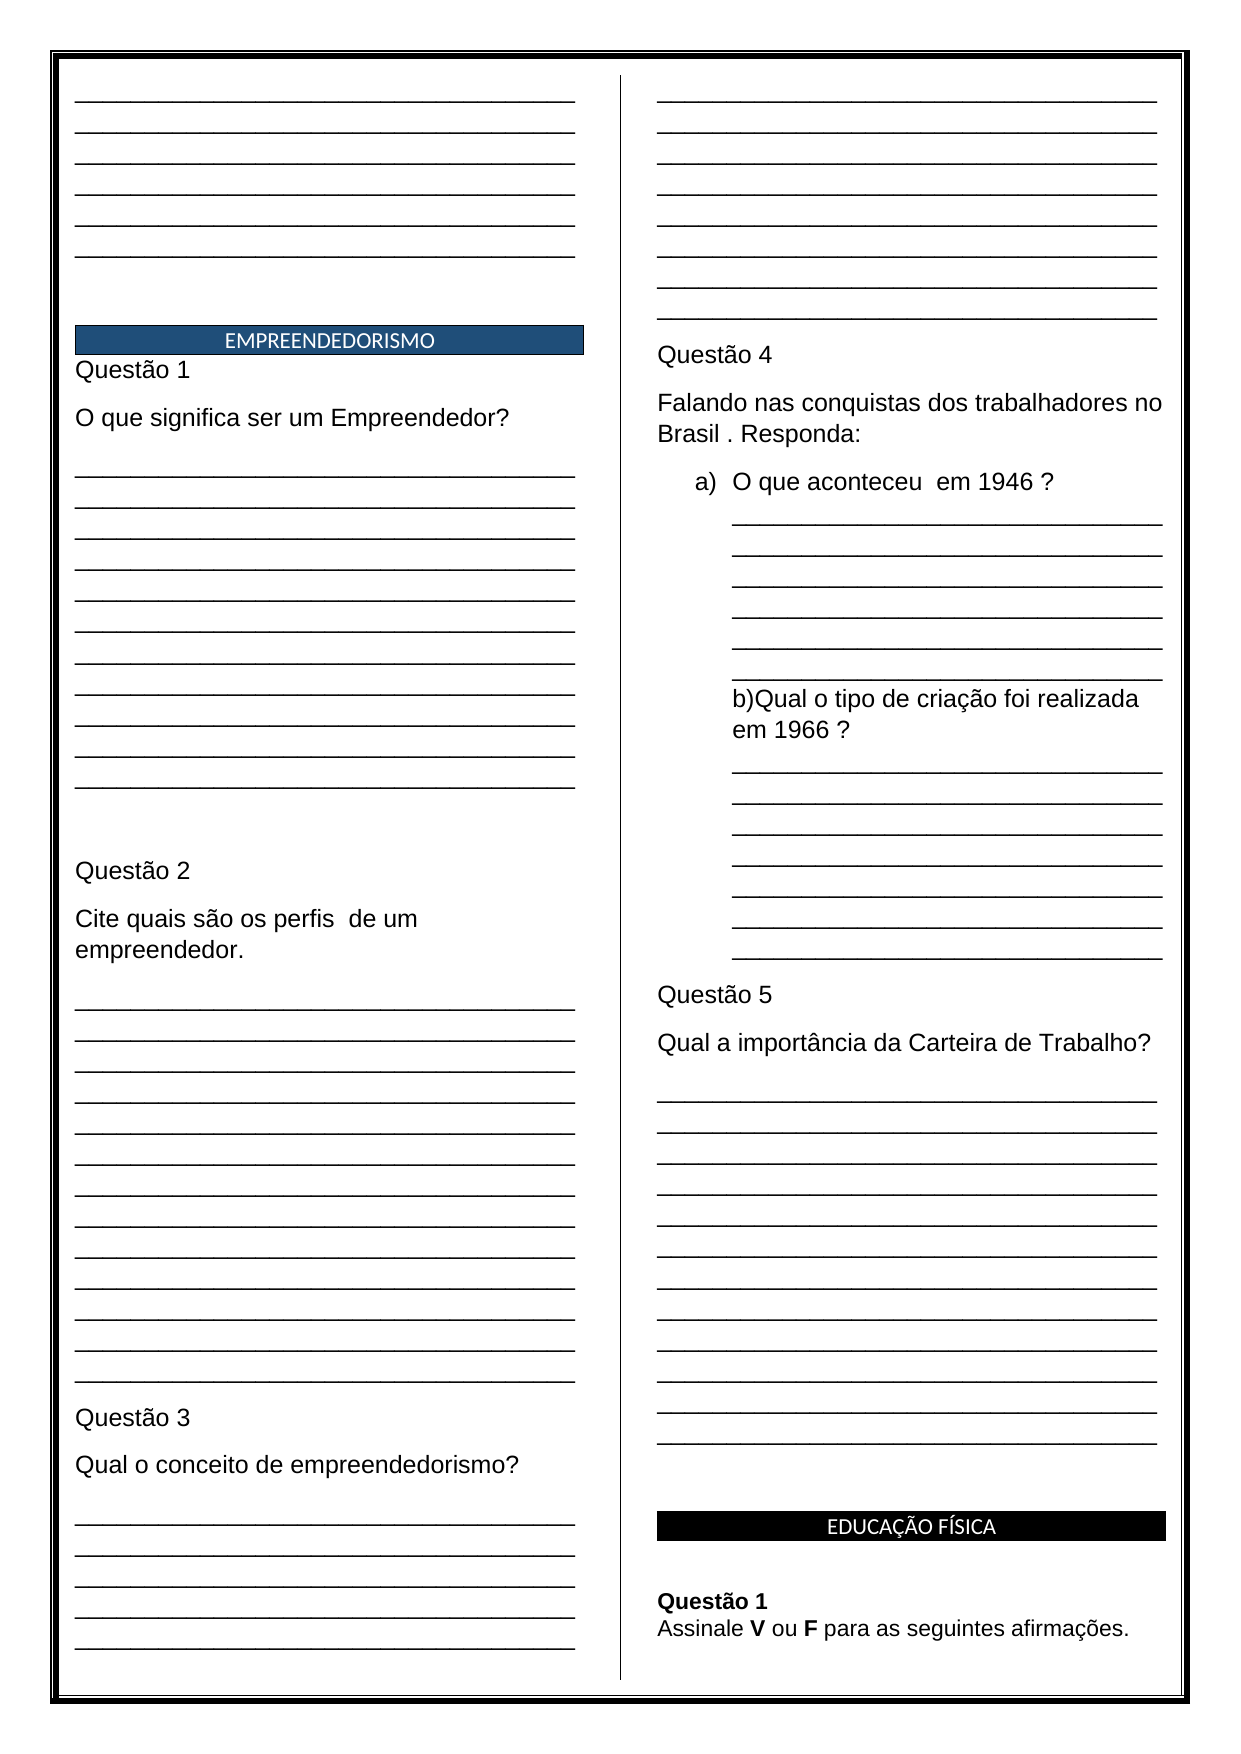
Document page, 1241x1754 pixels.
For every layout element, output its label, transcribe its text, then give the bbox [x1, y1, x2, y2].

text Questão 5 [657, 980, 1165, 1008]
text Questão 2 [75, 856, 583, 885]
text O que significa ser um Empreendedor? [75, 403, 583, 431]
text Questão 1 [657, 1588, 1165, 1614]
table_header EDUCAÇÃO FÍSICA [658, 1512, 1165, 1540]
text Qual a importância da Carteira de Trabalho? [657, 1027, 1165, 1056]
text ____________________________________________________________________________________________________________________________________________________________________________________________________________________________________________________________________________________________________________________________________________________________________________________________________________ [75, 450, 583, 789]
table_header EMPREENDEDORISMO [76, 326, 583, 354]
text ________________________________________________________________________________________________________________________________________________________________________________________________________________________________________________________________________________________________________________________________________________________________________________________________________________________________________________ [657, 1075, 1165, 1445]
list _________________________________________________________________________________________________________________________________________________________________________________________________________________________ [732, 746, 1165, 961]
text Qual o conceito de empreendedorismo? [75, 1451, 583, 1479]
list O que aconteceu em 1946 ? [694, 466, 1165, 495]
list __________________________________________________________________________________________________________________________________________________________________________________________b)Qual o tipo de criação foi realizada em 1966 ? [732, 497, 1165, 743]
text Assinale V ou F para as seguintes afirmações. [657, 1614, 1165, 1641]
text Falando nas conquistas dos trabalhadores no Brasil . Responda: [657, 388, 1165, 447]
text Questão 4 [657, 340, 1165, 369]
text Cite quais são os perfis de um empreendedor. [75, 904, 583, 964]
text Questão 3 [75, 1403, 583, 1432]
text Questão 1 [75, 355, 583, 384]
